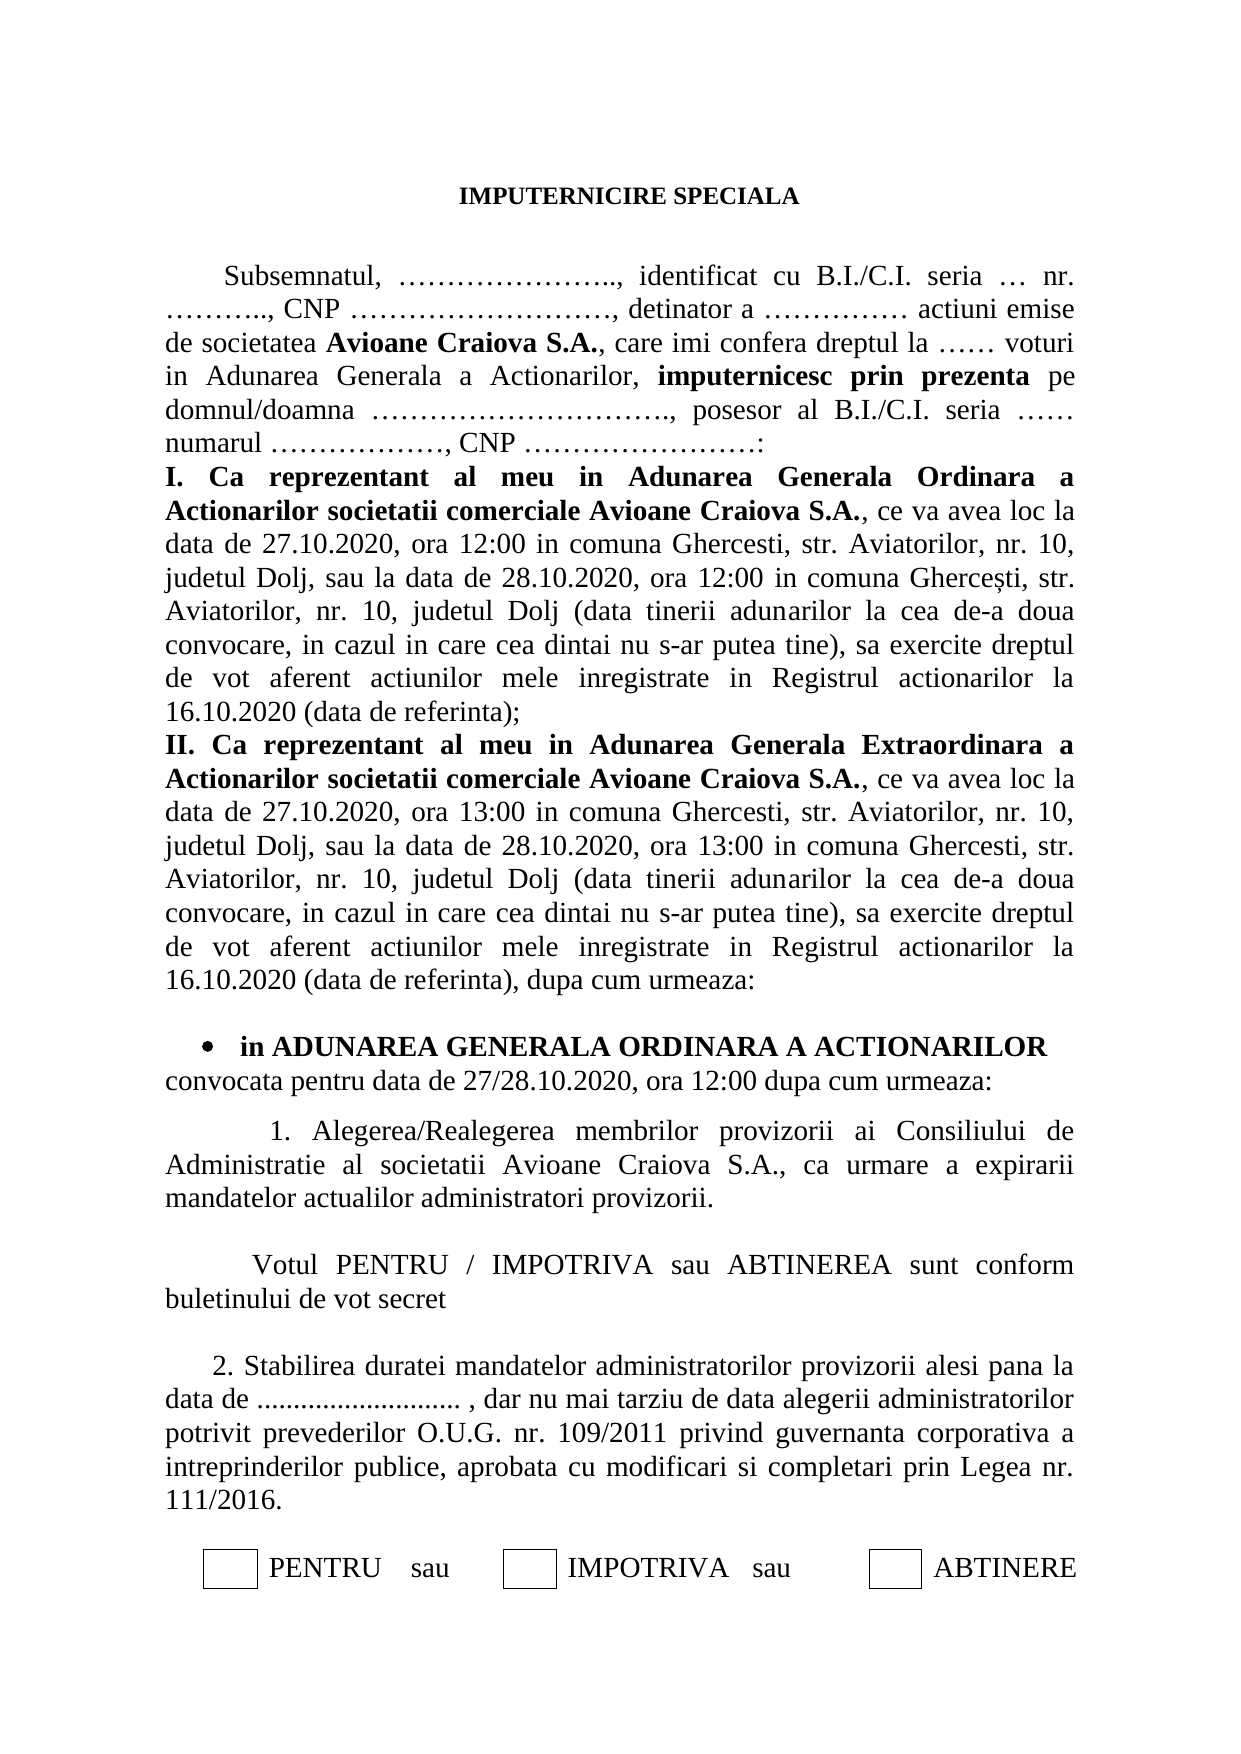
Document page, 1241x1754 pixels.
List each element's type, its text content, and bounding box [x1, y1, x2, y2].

text Subsemnatul, ………………….., identificat cu B.I./C.I. seria … nr. ……….., CNP ………………………, detinator a …………… actiuni emise de societatea Avioane Craiova S.A., care imi confera dreptul la …… voturi in Adunarea Generala a Actionarilor, imputernicesc prin prezenta pe domnul/doamna …………………………., posesor al B.I./C.I. seria …… numarul ………………, CNP ……………………: [165, 258, 1075, 459]
text Votul PENTRU / IMPOTRIVA sau ABTINEREA sunt conform buletinului de vot secret [165, 1247, 1075, 1314]
text 2. Stabilirea duratei mandatelor administratorilor provizorii alesi pana la data de ............................ , dar nu mai tarziu de data alegerii administratorilor potrivit prevederilor O.U.G. nr. 109/2011 privind guvernanta corporativa a intreprinderilor publice, aprobata cu modificari si completari prin Legea nr. 111/2016. [165, 1348, 1075, 1516]
list in ADUNAREA GENERALA ORDINARA A ACTIONARILOR [165, 1029, 1071, 1063]
table_header ABTINERE [922, 1549, 1089, 1588]
text II. Ca reprezentant al meu in Adunarea Generala Extraordinara a Actionarilor societatii comerciale Avioane Craiova S.A., ce va avea loc la data de 27.10.2020, ora 13:00 in comuna Ghercesti, str. Aviatorilor, nr. 10, judetul Dolj, sau la data de 28.10.2020, ora 13:00 in comuna Ghercesti, str. Aviatorilor, nr. 10, judetul Dolj (data tinerii adunarilor la cea de-a doua convocare, in cazul in care cea dintai nu s-ar putea tine), sa exercite dreptul de vot aferent actiunilor mele inregistrate in Registrul actionarilor la 16.10.2020 (data de referinta), dupa cum urmeaza: [165, 727, 1075, 996]
subtitle IMPUTERNICIRE SPECIALA [165, 181, 1075, 210]
text convocata pentru data de 27/28.10.2020, ora 12:00 dupa cum urmeaza: [165, 1063, 1075, 1096]
text 1. Alegerea/Realegerea membrilor provizorii ai Consiliului de Administratie al societatii Avioane Craiova S.A., ca urmare a expirarii mandatelor actualilor administratori provizorii. [165, 1113, 1075, 1214]
table_header IMPOTRIVA [557, 1549, 741, 1588]
table_header PENTRU [258, 1549, 399, 1588]
table_header [204, 1550, 257, 1588]
table_header sau [399, 1549, 503, 1588]
table_header sau [741, 1549, 869, 1588]
text I. Ca reprezentant al meu in Adunarea Generala Ordinara a Actionarilor societatii comerciale Avioane Craiova S.A., ce va avea loc la data de 27.10.2020, ora 12:00 in comuna Ghercesti, str. Aviatorilor, nr. 10, judetul Dolj, sau la data de 28.10.2020, ora 12:00 in comuna Ghercești, str. Aviatorilor, nr. 10, judetul Dolj (data tinerii adunarilor la cea de-a doua convocare, in cazul in care cea dintai nu s-ar putea tine), sa exercite dreptul de vot aferent actiunilor mele inregistrate in Registrul actionarilor la 16.10.2020 (data de referinta); [165, 459, 1075, 727]
table_header [870, 1550, 921, 1588]
table_header [504, 1550, 556, 1588]
